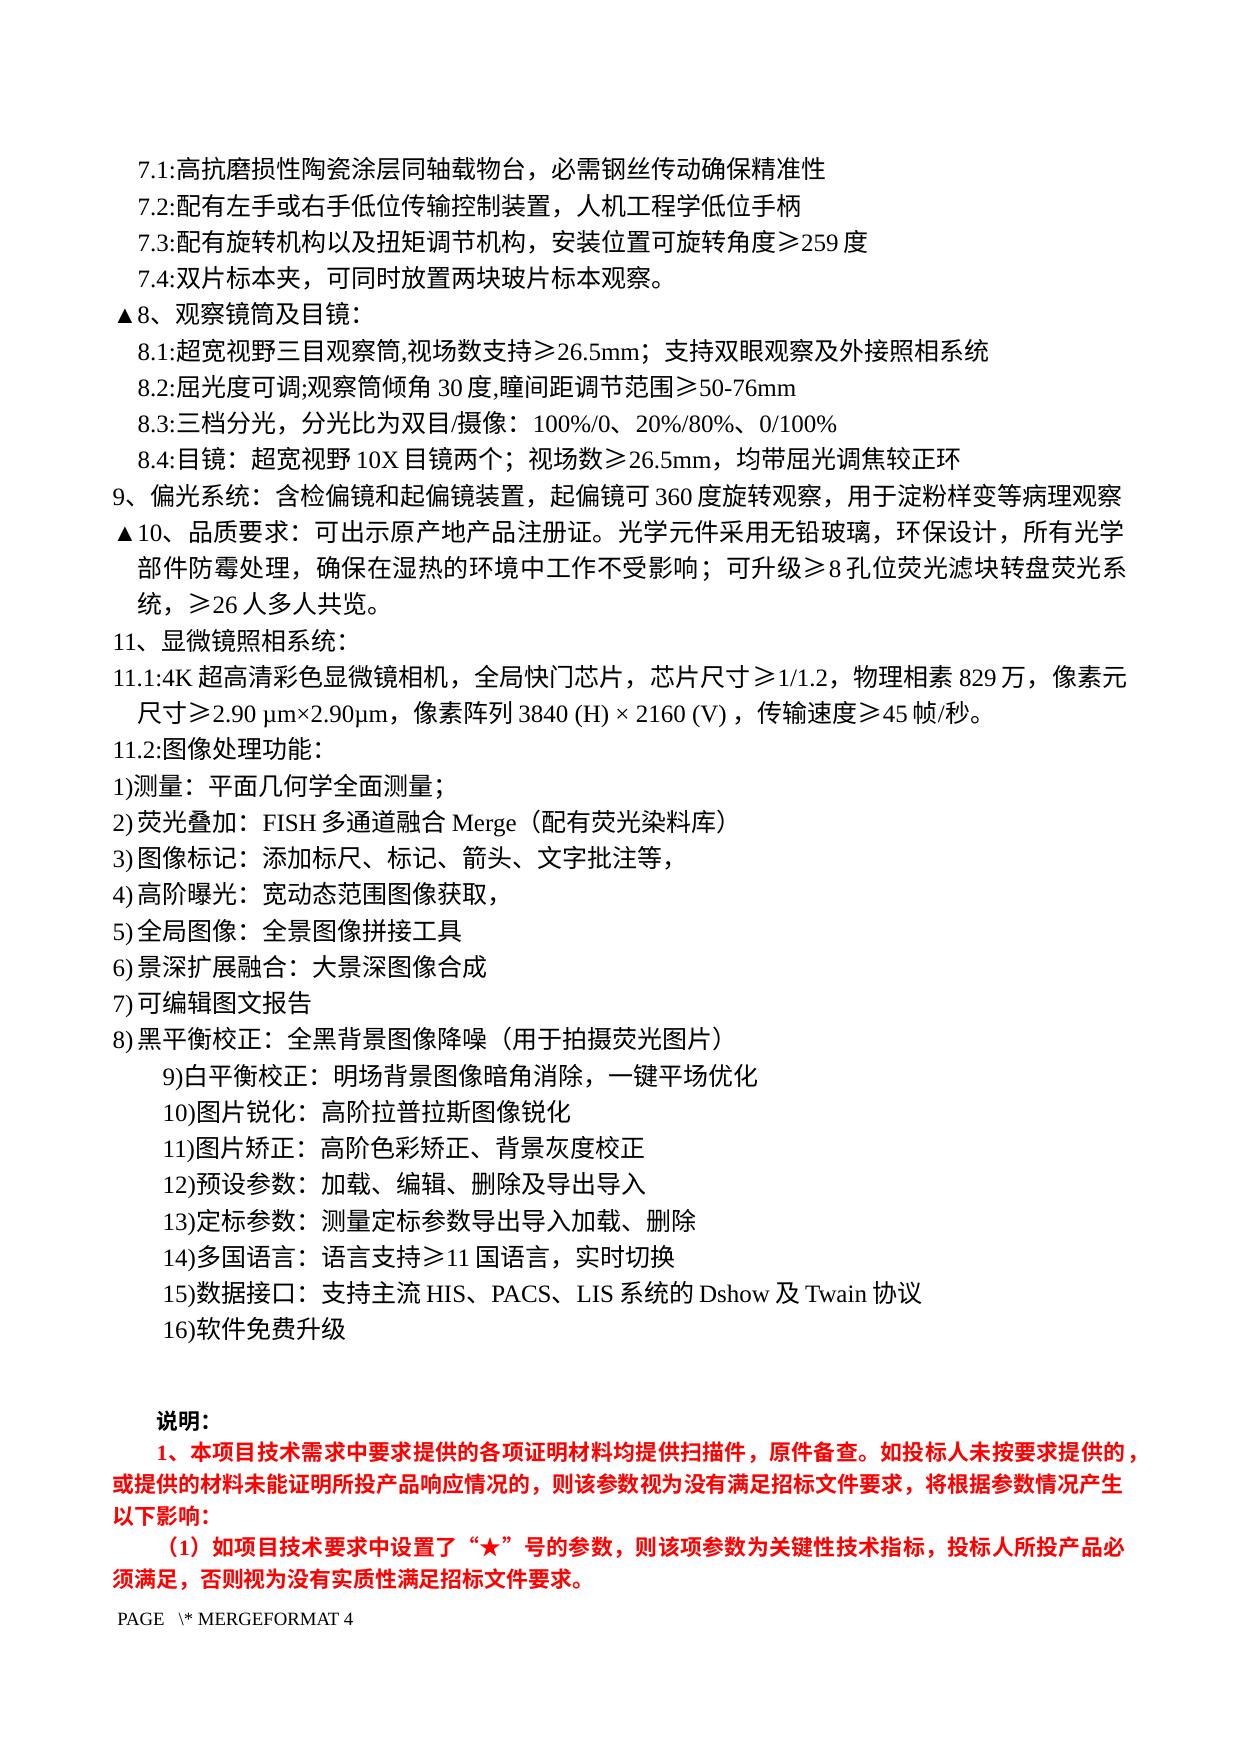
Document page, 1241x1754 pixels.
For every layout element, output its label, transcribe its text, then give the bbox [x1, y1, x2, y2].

list ▲8、观察镜筒及目镜： [112, 295, 1128, 331]
list 8.3:三档分光，分光比为双目/摄像：100%/0、20%/80%、0/100% [112, 404, 1128, 440]
list 11、显微镜照相系统： [112, 621, 1128, 657]
list 7.2:配有左手或右手低位传输控制装置，人机工程学低位手柄 [112, 186, 1128, 222]
text 说明： [112, 1404, 1128, 1435]
list 11.1:4K超高清彩色显微镜相机，全局快门芯片，芯片尺寸≥1/1.2，物理相素829万，像素元尺寸≥2.90 µm×2.90µm，像素阵列3840 (H) × 2160 (V) ，传输速度≥45帧/秒。 [112, 657, 1128, 730]
list 7.4:双片标本夹，可同时放置两块玻片标本观察。 [112, 259, 1128, 295]
list 10)图片锐化：高阶拉普拉斯图像锐化 [112, 1092, 1128, 1129]
list 11.2:图像处理功能： [112, 730, 1128, 766]
list 可编辑图文报告 [112, 984, 1128, 1020]
text （1）如项目技术要求中设置了“★”号的参数，则该项参数为关键性技术指标，投标人所投产品必须满足，否则视为没有实质性满足招标文件要求。 [112, 1530, 1128, 1594]
list 荧光叠加：FISH多通道融合Merge（配有荧光染料库） [112, 802, 1128, 839]
text 1、本项目技术需求中要求提供的各项证明材料均提供扫描件，原件备查。如投标人未按要求提供的，或提供的材料未能证明所投产品响应情况的，则该参数视为没有满足招标文件要求，将根据参数情况产生以下影响： [112, 1435, 1128, 1530]
list 16)软件免费升级 [112, 1310, 1128, 1346]
list 7.3:配有旋转机构以及扭矩调节机构，安装位置可旋转角度≥259度 [112, 222, 1128, 259]
list 11)图片矫正：高阶色彩矫正、背景灰度校正 [112, 1129, 1128, 1165]
list 8.2:屈光度可调;观察筒倾角30度,瞳间距调节范围≥50-76mm [112, 367, 1128, 404]
list 1)测量：平面几何学全面测量； [112, 766, 1128, 802]
list 黑平衡校正：全黑背景图像降噪（用于拍摄荧光图片） [112, 1020, 1128, 1056]
list 全局图像：全景图像拼接工具 [112, 911, 1128, 947]
list 7.1:高抗磨损性陶瓷涂层同轴载物台，必需钢丝传动确保精准性 [112, 150, 1128, 186]
list 高阶曝光：宽动态范围图像获取， [112, 875, 1128, 911]
list 15)数据接口：支持主流HIS、PACS、LIS系统的Dshow及Twain协议 [112, 1274, 1128, 1310]
list 图像标记：添加标尺、标记、箭头、文字批注等， [112, 839, 1128, 875]
list 8.4:目镜：超宽视野10X目镜两个；视场数≥26.5mm，均带屈光调焦较正环 [112, 440, 1128, 476]
list 12)预设参数：加载、编辑、删除及导出导入 [112, 1165, 1128, 1201]
list 9、偏光系统：含检偏镜和起偏镜装置，起偏镜可360度旋转观察，用于淀粉样变等病理观察 [112, 476, 1128, 512]
list 14)多国语言：语言支持≥11国语言，实时切换 [112, 1237, 1128, 1274]
list 8.1:超宽视野三目观察筒,视场数支持≥26.5mm；支持双眼观察及外接照相系统 [112, 331, 1128, 367]
list 景深扩展融合：大景深图像合成 [112, 947, 1128, 984]
list 13)定标参数：测量定标参数导出导入加载、删除 [112, 1201, 1128, 1237]
list ▲10、品质要求：可出示原产地产品注册证。光学元件采用无铅玻璃，环保设计，所有光学部件防霉处理，确保在湿热的环境中工作不受影响；可升级≥8孔位荧光滤块转盘荧光系统，≥26人多人共览。 [112, 512, 1128, 621]
list 9)白平衡校正：明场背景图像暗角消除，一键平场优化 [112, 1056, 1128, 1092]
